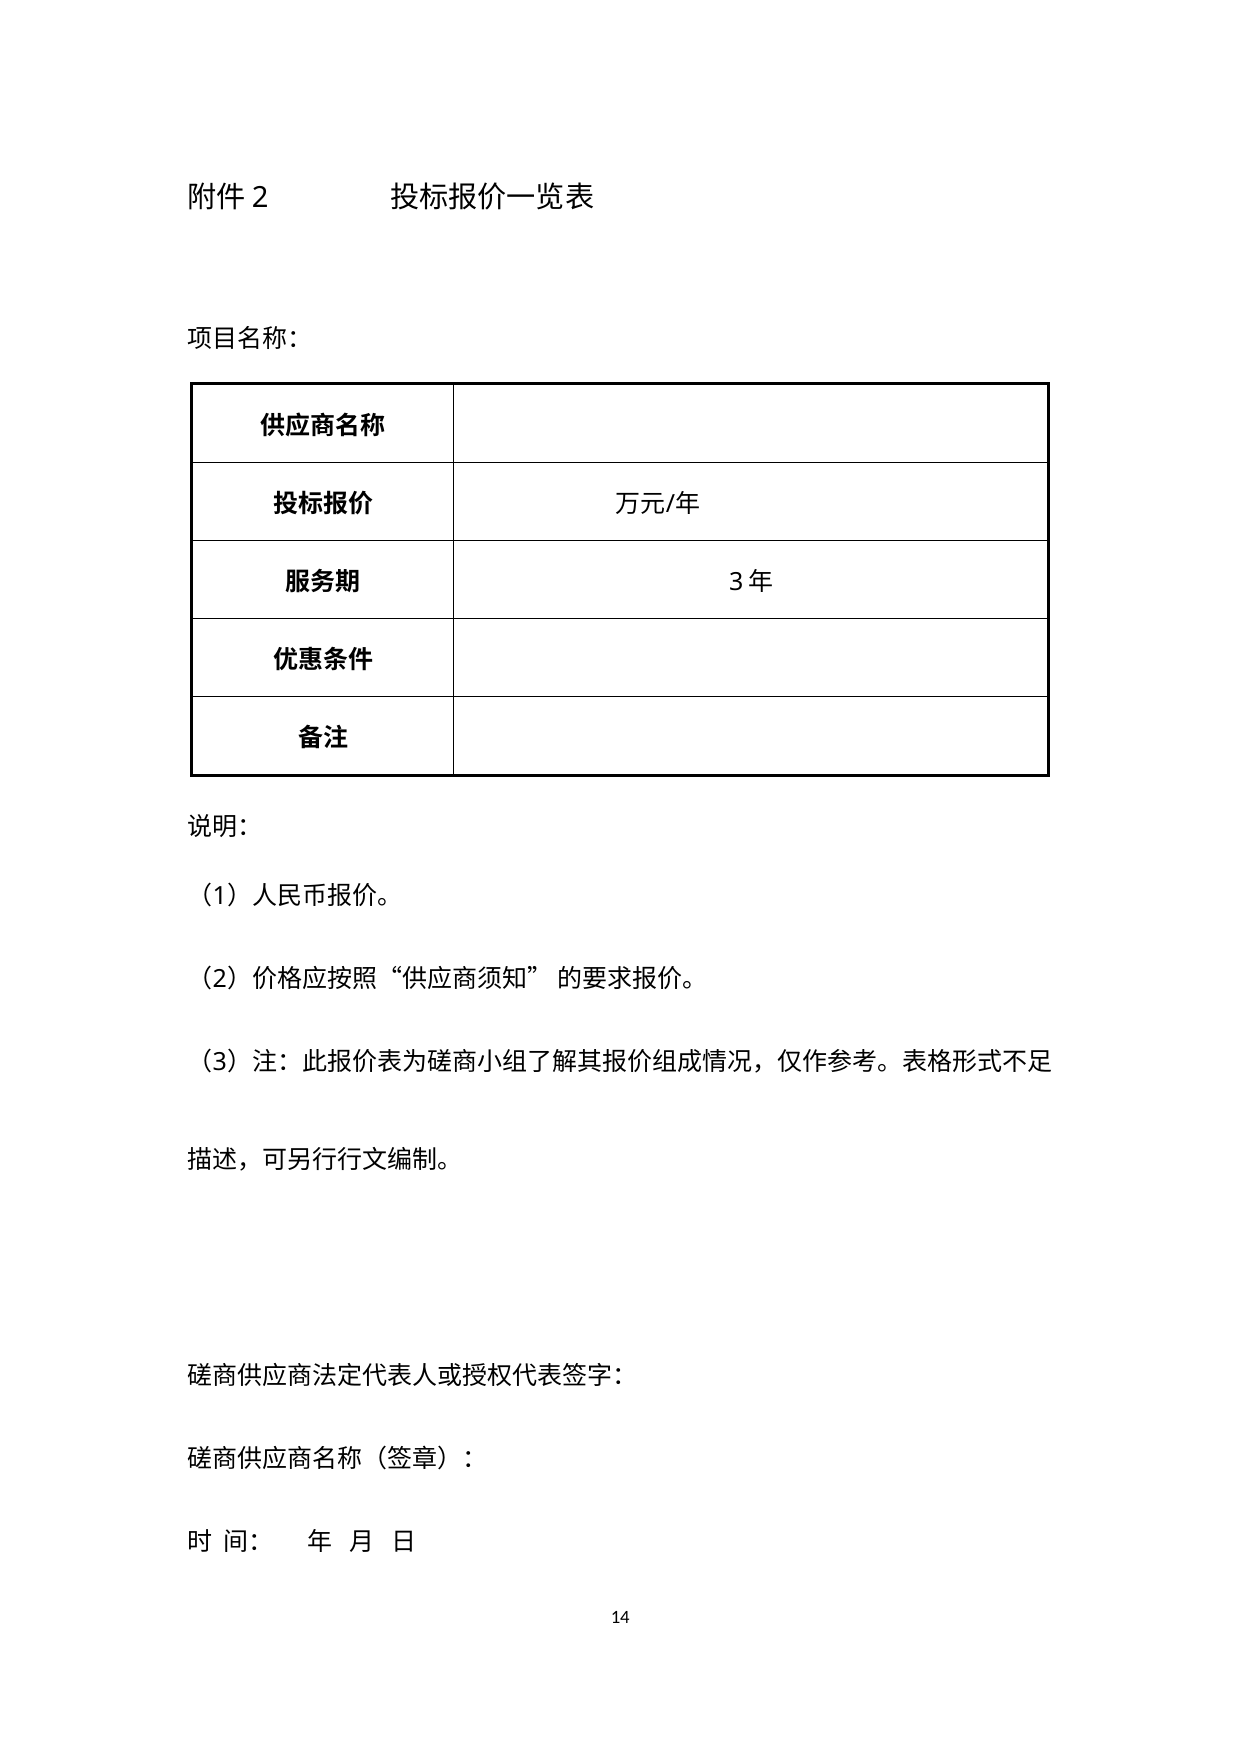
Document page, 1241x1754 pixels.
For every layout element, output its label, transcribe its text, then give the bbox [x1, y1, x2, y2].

table_header [454, 385, 1047, 462]
table_cell 投标报价 [193, 463, 453, 540]
text 时 间： 年 月 日 [187, 1507, 1053, 1572]
text 项目名称： [187, 304, 1053, 369]
text （1）人民币报价。 [187, 861, 1053, 926]
text 说明： [187, 807, 1053, 843]
table_cell 服务期 [193, 541, 453, 618]
table_cell 3年 [454, 541, 1047, 618]
text （3）注：此报价表为磋商小组了解其报价组成情况，仅作参考。表格形式不足描述，可另行行文编制。 [187, 1027, 1053, 1190]
table_cell 优惠条件 [193, 619, 453, 696]
table_cell 备注 [193, 697, 453, 774]
text 磋商供应商名称（签章）： [187, 1424, 1053, 1489]
table_header 供应商名称 [193, 385, 453, 462]
text 磋商供应商法定代表人或授权代表签字： [187, 1341, 1053, 1406]
table_cell [454, 697, 1047, 774]
table_cell [454, 619, 1047, 696]
list 附件2 投标报价一览表 [187, 162, 1053, 227]
text （2）价格应按照“供应商须知” 的要求报价。 [187, 944, 1053, 1009]
table_cell 万元/年 [454, 463, 1047, 540]
